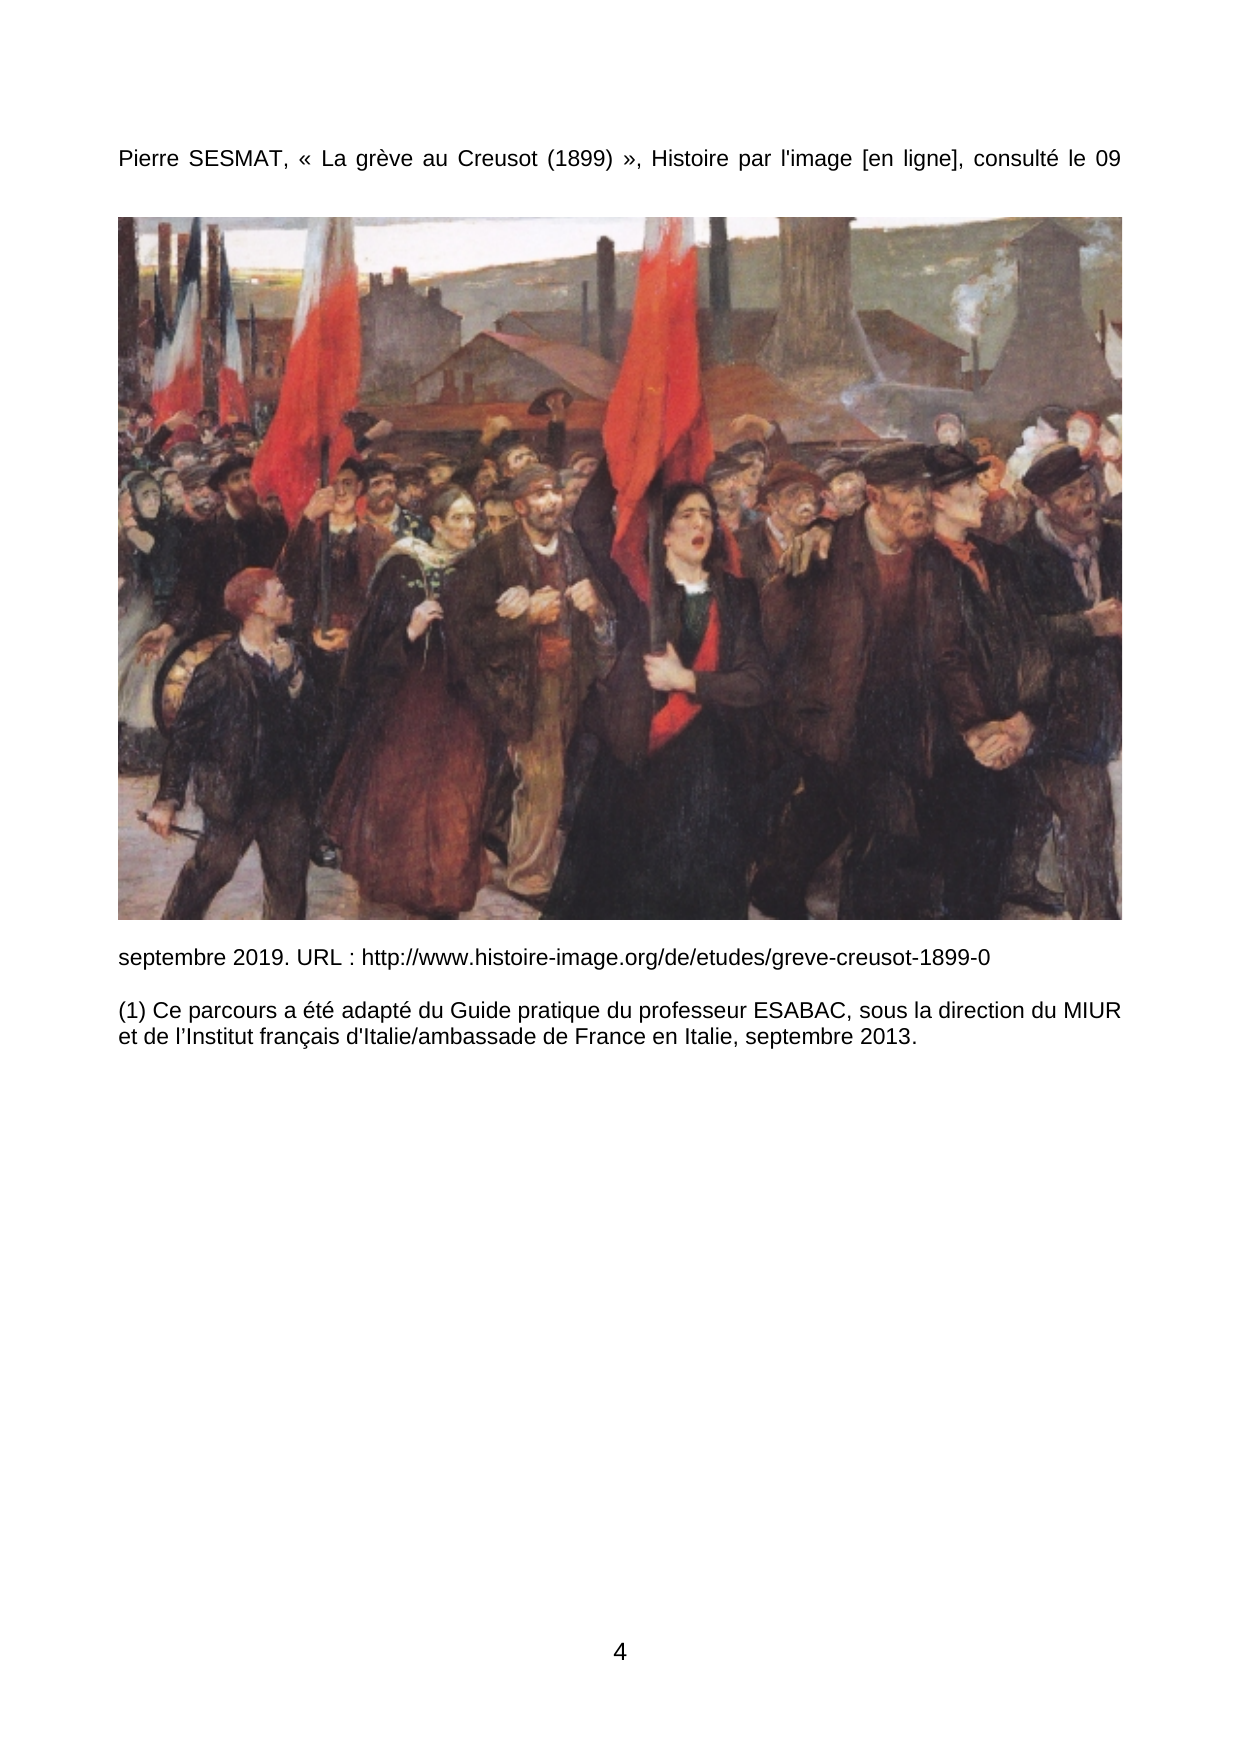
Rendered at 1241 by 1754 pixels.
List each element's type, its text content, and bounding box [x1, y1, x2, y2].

text Pierre SESMAT, « La grève au Creusot (1899) », Histoire par l'image [en ligne], consulté le 09 septembre 2019. URL : http://www.histoire-image.org/de/etudes/greve-creusot-1899-0 [118, 920, 1122, 971]
text Pierre SESMAT, « La grève au Creusot (1899) », Histoire par l'image [en ligne], consulté le 09 septembre 2019. URL : http://www.histoire-image.org/de/etudes/greve-creusot-1899-0 [118, 144, 1122, 217]
picture [118, 217, 1123, 920]
text (1) Ce parcours a été adapté du Guide pratique du professeur ESABAC, sous la direction du MIUR et de l’Institut français d'Italie/ambassade de France en Italie, septembre 2013. [118, 997, 1122, 1050]
